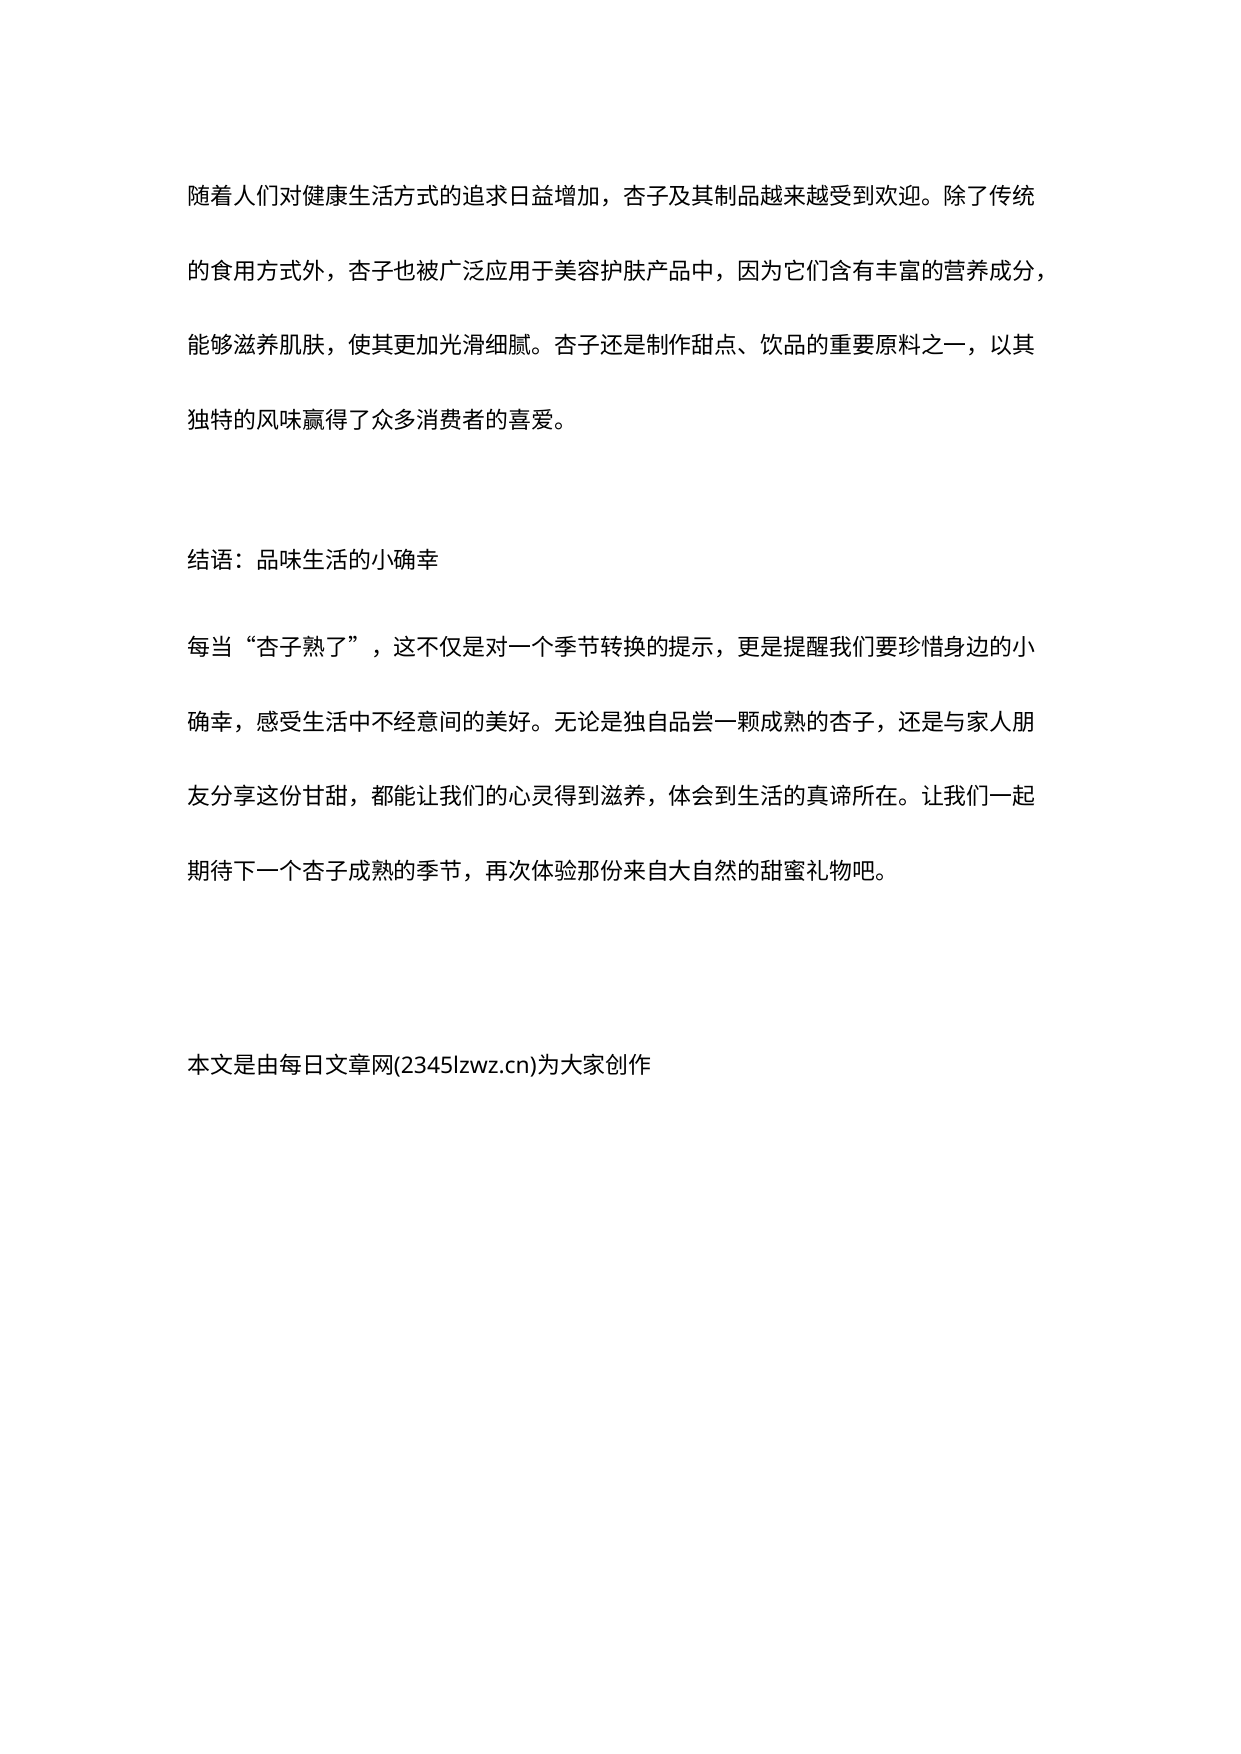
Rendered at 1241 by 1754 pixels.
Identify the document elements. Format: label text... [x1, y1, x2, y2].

text 结语：品味生活的小确幸 [187, 526, 1053, 591]
text 本文是由每日文章网(2345lzwz.cn)为大家创作 [187, 1031, 1053, 1096]
text 随着人们对健康生活方式的追求日益增加，杏子及其制品越来越受到欢迎。除了传统的食用方式外，杏子也被广泛应用于美容护肤产品中，因为它们含有丰富的营养成分，能够滋养肌肤，使其更加光滑细腻。杏子还是制作甜点、饮品的重要原料之一，以其独特的风味赢得了众多消费者的喜爱。 [187, 162, 1053, 451]
text 每当“杏子熟了”，这不仅是对一个季节转换的提示，更是提醒我们要珍惜身边的小确幸，感受生活中不经意间的美好。无论是独自品尝一颗成熟的杏子，还是与家人朋友分享这份甘甜，都能让我们的心灵得到滋养，体会到生活的真谛所在。让我们一起期待下一个杏子成熟的季节，再次体验那份来自大自然的甜蜜礼物吧。 [187, 613, 1053, 902]
